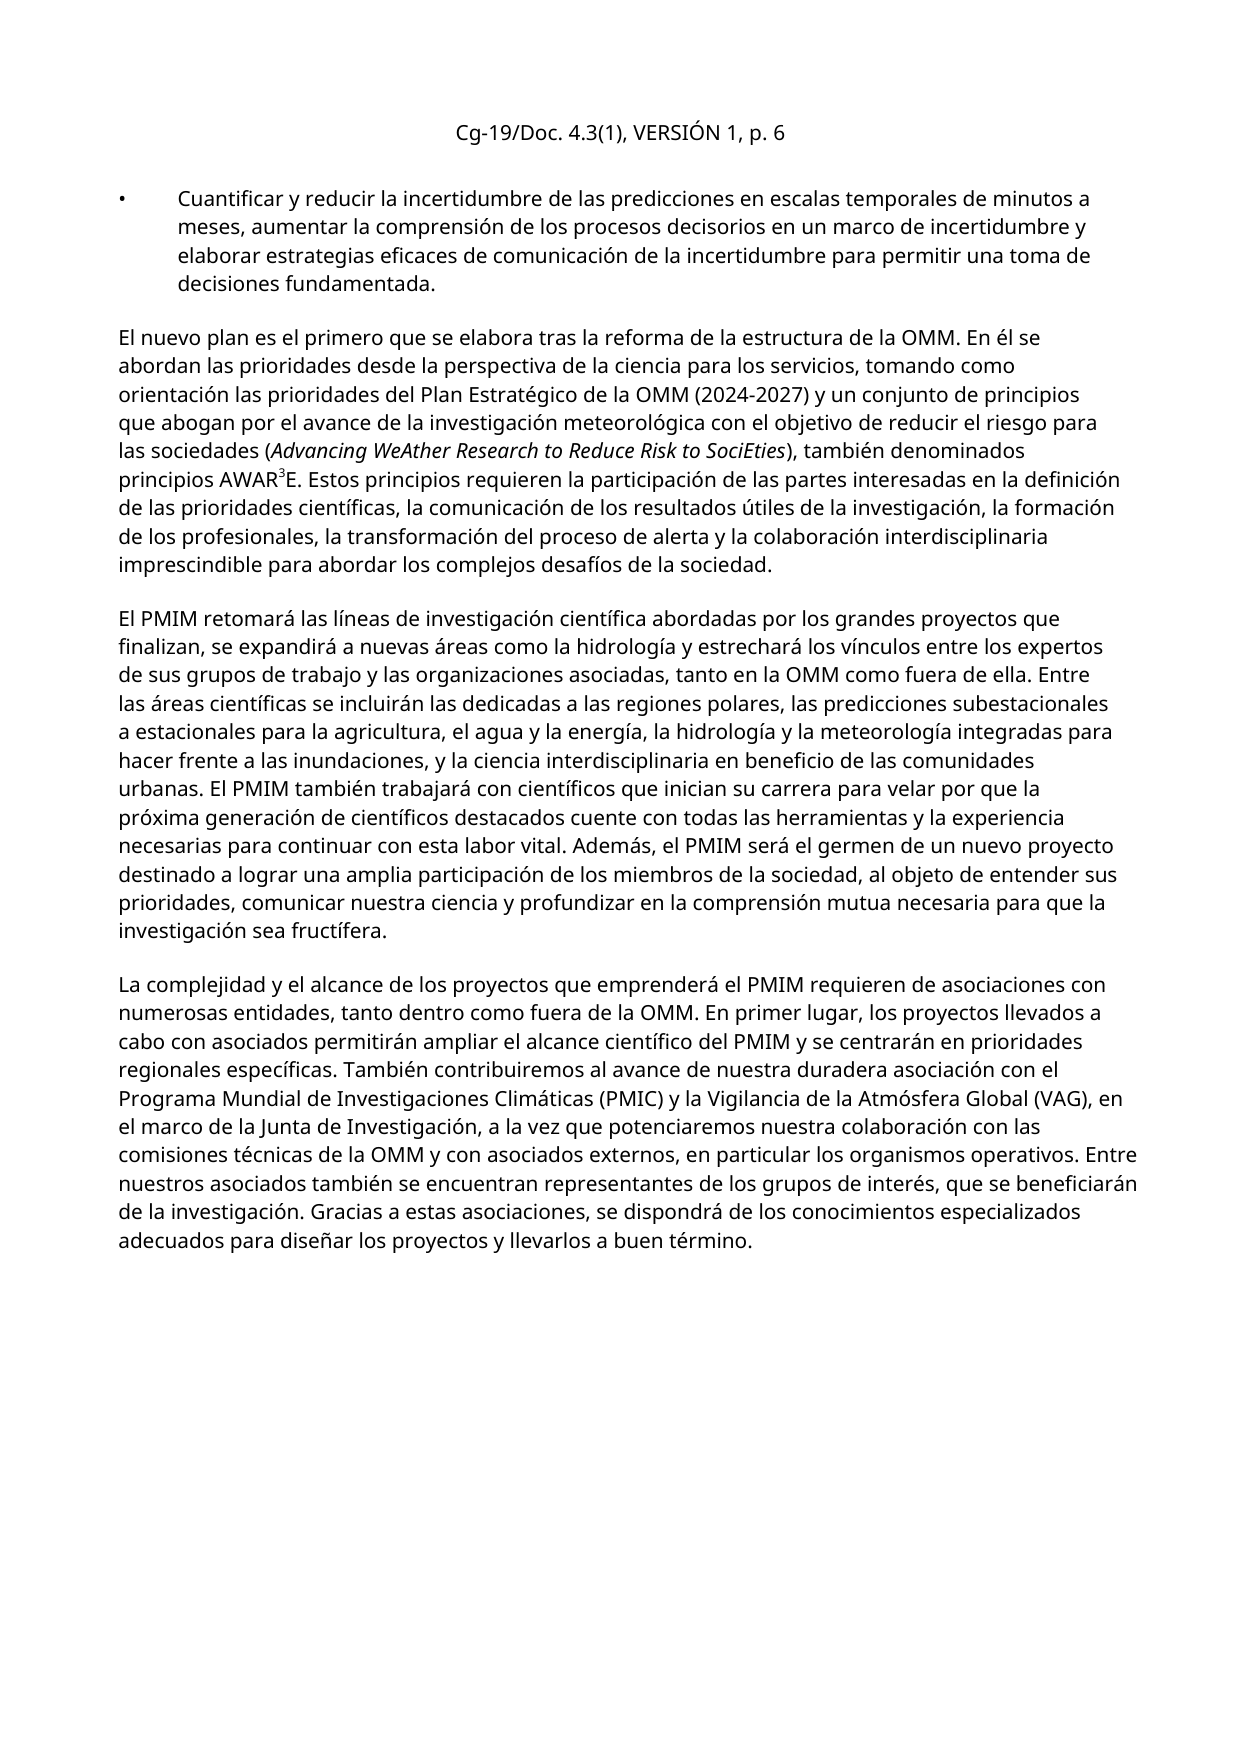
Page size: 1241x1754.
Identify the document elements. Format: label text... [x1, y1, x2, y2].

text • Cuantificar y reducir la incertidumbre de las predicciones en escalas temporales de minutos a meses, aumentar la comprensión de los procesos decisorios en un marco de incertidumbre y elaborar estrategias eficaces de comunicación de la incertidumbre para permitir una toma de decisiones fundamentada. [118, 184, 1122, 298]
text El PMIM retomará las líneas de investigación científica abordadas por los grandes proyectos que finalizan, se expandirá a nuevas áreas como la hidrología y estrechará los vínculos entre los expertos de sus grupos de trabajo y las organizaciones asociadas, tanto en la OMM como fuera de ella. Entre las áreas científicas se incluirán las dedicadas a las regiones polares, las predicciones subestacionales a estacionales para la agricultura, el agua y la energía, la hidrología y la meteorología integradas para hacer frente a las inundaciones, y la ciencia interdisciplinaria en beneficio de las comunidades urbanas. El PMIM también trabajará con científicos que inician su carrera para velar por que la próxima generación de científicos destacados cuente con todas las herramientas y la experiencia necesarias para continuar con esta labor vital. Además, el PMIM será el germen de un nuevo proyecto destinado a lograr una amplia participación de los miembros de la sociedad, al objeto de entender sus prioridades, comunicar nuestra ciencia y profundizar en la comprensión mutua necesaria para que la investigación sea fructífera. [118, 604, 1122, 945]
text La complejidad y el alcance de los proyectos que emprenderá el PMIM requieren de asociaciones con numerosas entidades, tanto dentro como fuera de la OMM. En primer lugar, los proyectos llevados a cabo con asociados permitirán ampliar el alcance científico del PMIM y se centrarán en prioridades regionales específicas. También contribuiremos al avance de nuestra duradera asociación con el Programa Mundial de Investigaciones Climáticas (PMIC) y la Vigilancia de la Atmósfera Global (VAG), en el marco de la Junta de Investigación, a la vez que potenciaremos nuestra colaboración con las comisiones técnicas de la OMM y con asociados externos, en particular los organismos operativos. Entre nuestros asociados también se encuentran representantes de los grupos de interés, que se beneficiarán de la investigación. Gracias a estas asociaciones, se dispondrá de los conocimientos especializados adecuados para diseñar los proyectos y llevarlos a buen término. [118, 970, 1140, 1254]
text El nuevo plan es el primero que se elabora tras la reforma de la estructura de la OMM. En él se abordan las prioridades desde la perspectiva de la ciencia para los servicios, tomando como orientación las prioridades del Plan Estratégico de la OMM (2024-2027) y un conjunto de principios que abogan por el avance de la investigación meteorológica con el objetivo de reducir el riesgo para las sociedades (Advancing WeAther Research to Reduce Risk to SociEties), también denominados principios AWAR3E. Estos principios requieren la participación de las partes interesadas en la definición de las prioridades científicas, la comunicación de los resultados útiles de la investigación, la formación de los profesionales, la transformación del proceso de alerta y la colaboración interdisciplinaria imprescindible para abordar los complejos desafíos de la sociedad. [118, 323, 1122, 579]
